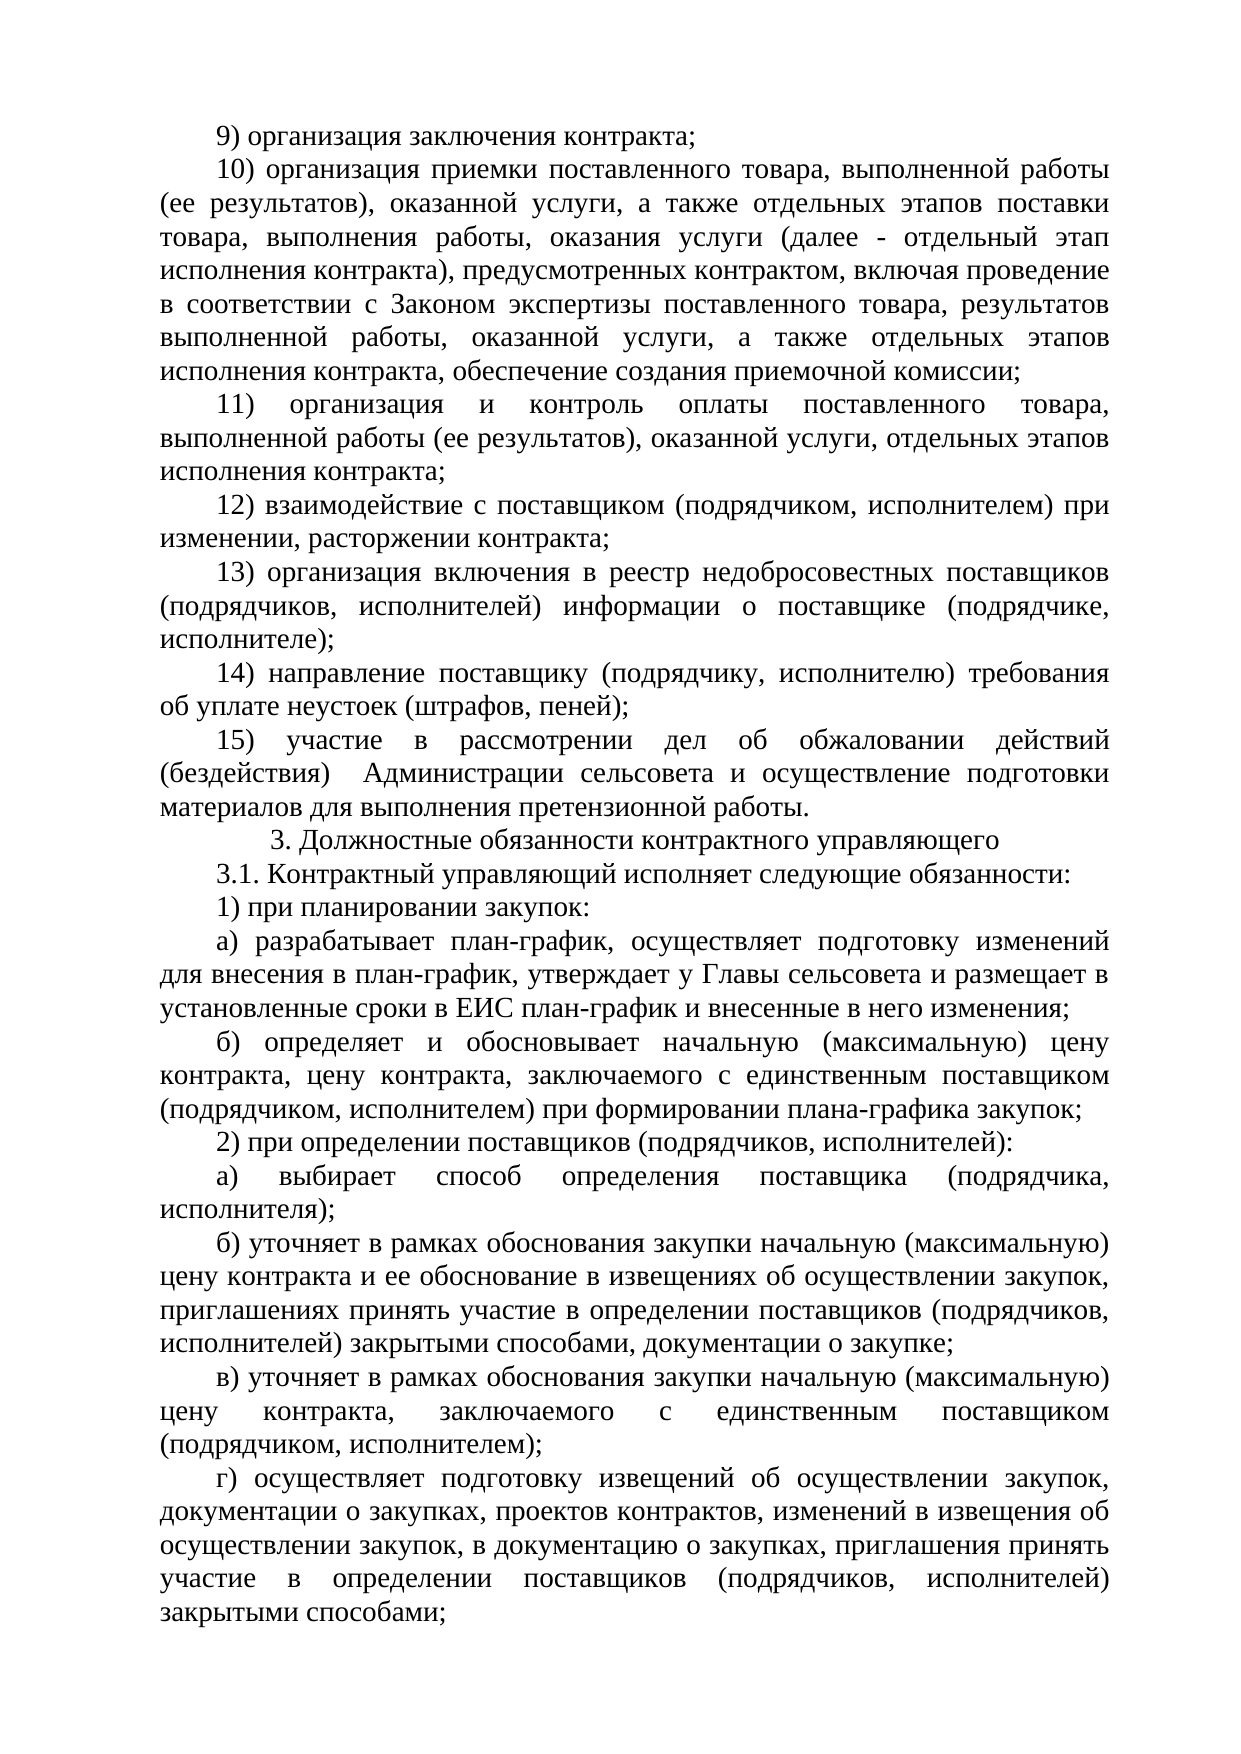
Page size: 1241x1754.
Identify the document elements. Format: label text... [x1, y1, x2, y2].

text б) уточняет в рамках обоснования закупки начальную (максимальную) цену контракта и ее обоснование в извещениях об осуществлении закупок, приглашениях принять участие в определении поставщиков (подрядчиков, исполнителей) закрытыми способами, документации о закупке; [159, 1225, 1110, 1359]
text а) разрабатывает план-график, осуществляет подготовку изменений для внесения в план-график, утверждает у Главы сельсовета и размещает в установленные сроки в ЕИС план-график и внесенные в него изменения; [159, 923, 1110, 1024]
text 15) участие в рассмотрении дел об обжаловании действий (бездействия) Администрации сельсовета и осуществление подготовки материалов для выполнения претензионной работы. [159, 722, 1110, 822]
text а) выбирает способ определения поставщика (подрядчика, исполнителя); [159, 1158, 1110, 1225]
text г) осуществляет подготовку извещений об осуществлении закупок, документации о закупках, проектов контрактов, изменений в извещения об осуществлении закупок, в документацию о закупках, приглашения принять участие в определении поставщиков (подрядчиков, исполнителей) закрытыми способами; [159, 1460, 1110, 1627]
text 13) организация включения в реестр недобросовестных поставщиков (подрядчиков, исполнителей) информации о поставщике (подрядчике, исполнителе); [159, 554, 1110, 655]
text 3.1. Контрактный управляющий исполняет следующие обязанности: [159, 856, 1110, 889]
text 1) при планировании закупок: [159, 889, 1110, 923]
text 3. Должностные обязанности контрактного управляющего [159, 822, 1110, 856]
text 11) организация и контроль оплаты поставленного товара, выполненной работы (ее результатов), оказанной услуги, отдельных этапов исполнения контракта; [159, 386, 1110, 487]
text 9) организация заключения контракта; [159, 118, 1110, 152]
text в) уточняет в рамках обоснования закупки начальную (максимальную) цену контракта, заключаемого с единственным поставщиком (подрядчиком, исполнителем); [159, 1359, 1110, 1460]
text 14) направление поставщику (подрядчику, исполнителю) требования об уплате неустоек (штрафов, пеней); [159, 655, 1110, 722]
text 2) при определении поставщиков (подрядчиков, исполнителей): [159, 1124, 1110, 1158]
text 10) организация приемки поставленного товара, выполненной работы (ее результатов), оказанной услуги, а также отдельных этапов поставки товара, выполнения работы, оказания услуги (далее - отдельный этап исполнения контракта), предусмотренных контрактом, включая проведение в соответствии с Законом экспертизы поставленного товара, результатов выполненной работы, оказанной услуги, а также отдельных этапов исполнения контракта, обеспечение создания приемочной комиссии; [159, 152, 1110, 386]
text 12) взаимодействие с поставщиком (подрядчиком, исполнителем) при изменении, расторжении контракта; [159, 487, 1110, 554]
text б) определяет и обосновывает начальную (максимальную) цену контракта, цену контракта, заключаемого с единственным поставщиком (подрядчиком, исполнителем) при формировании плана-графика закупок; [159, 1024, 1110, 1124]
